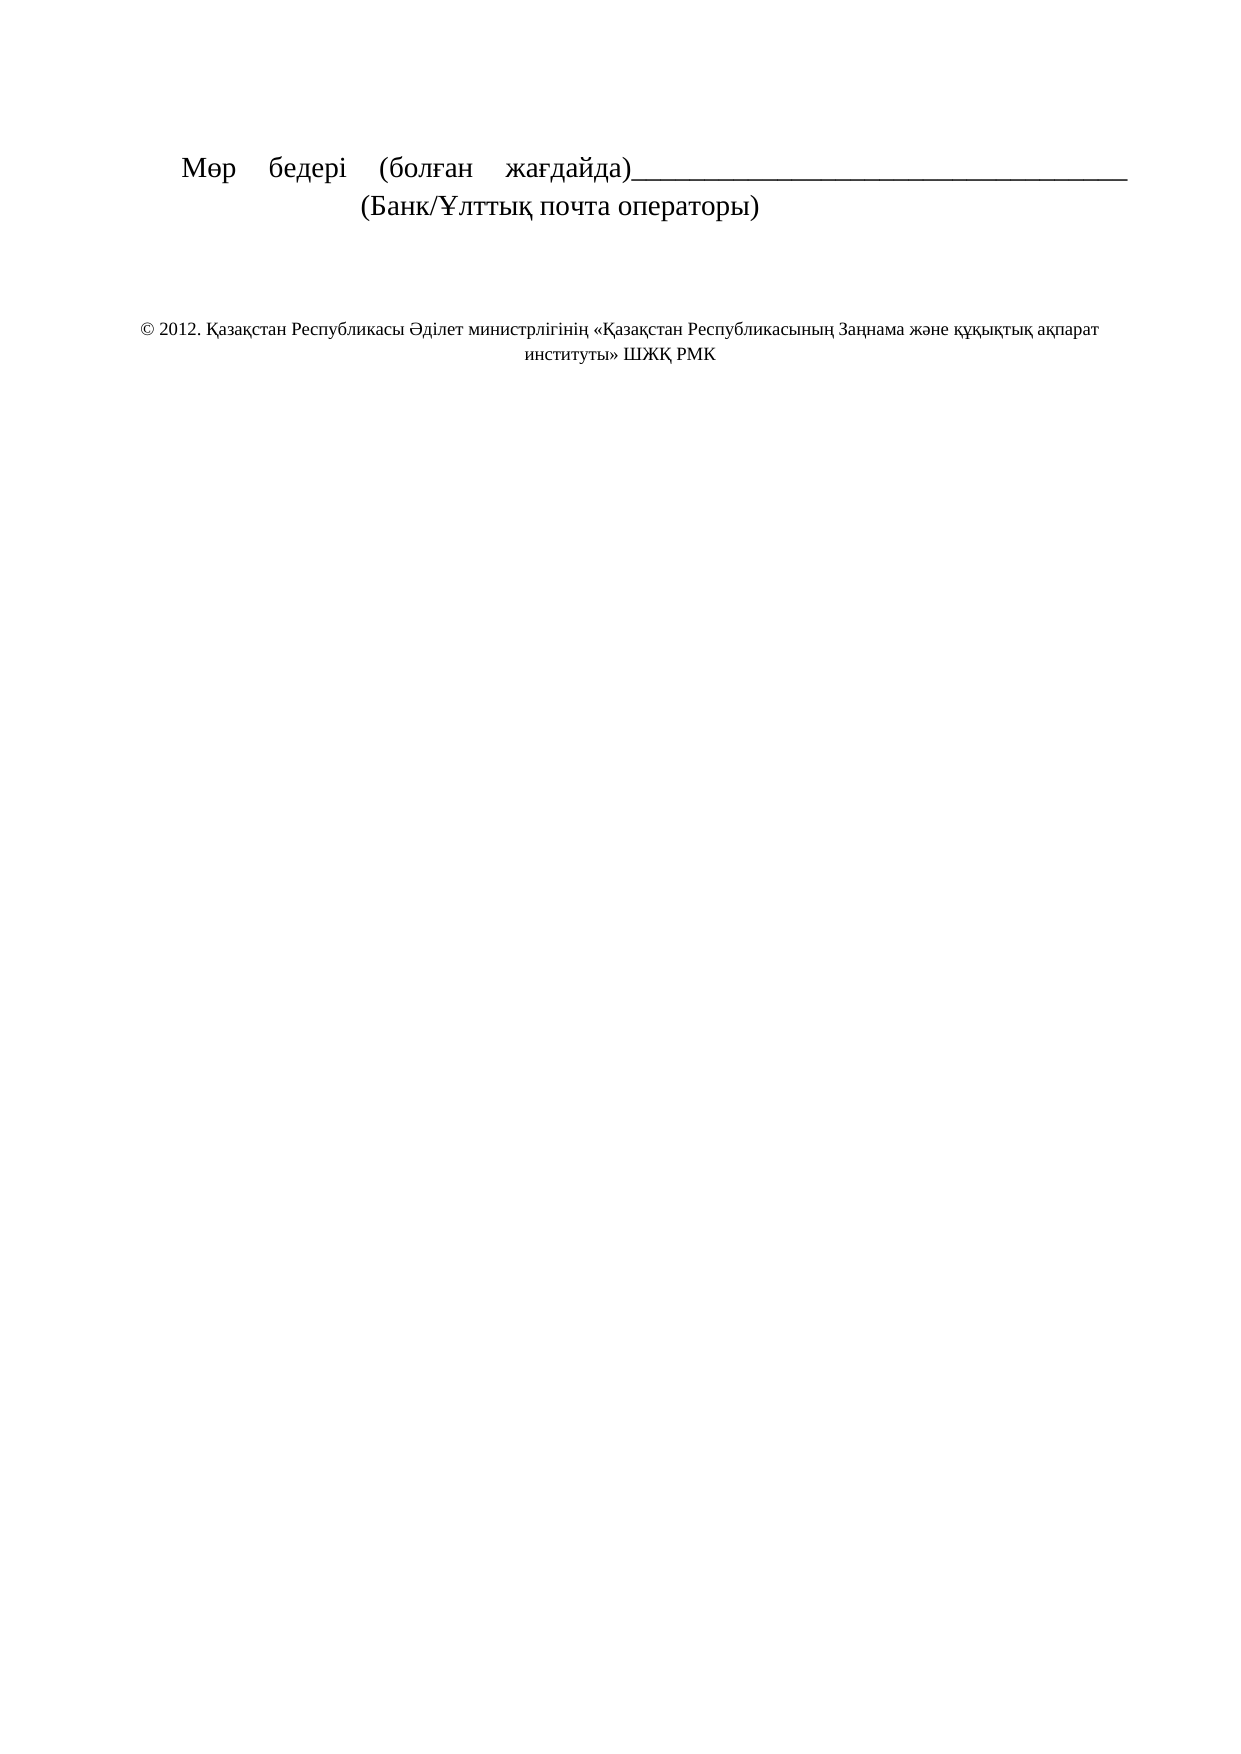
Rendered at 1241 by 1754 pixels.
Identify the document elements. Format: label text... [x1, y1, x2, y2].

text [112, 150, 1128, 222]
text © 2012. Қазақстан Республикасы Әділет министрлігінің «Қазақстан Республикасының Заңнама және құқықтық ақпарат институты» ШЖҚ РМК [112, 318, 1128, 364]
